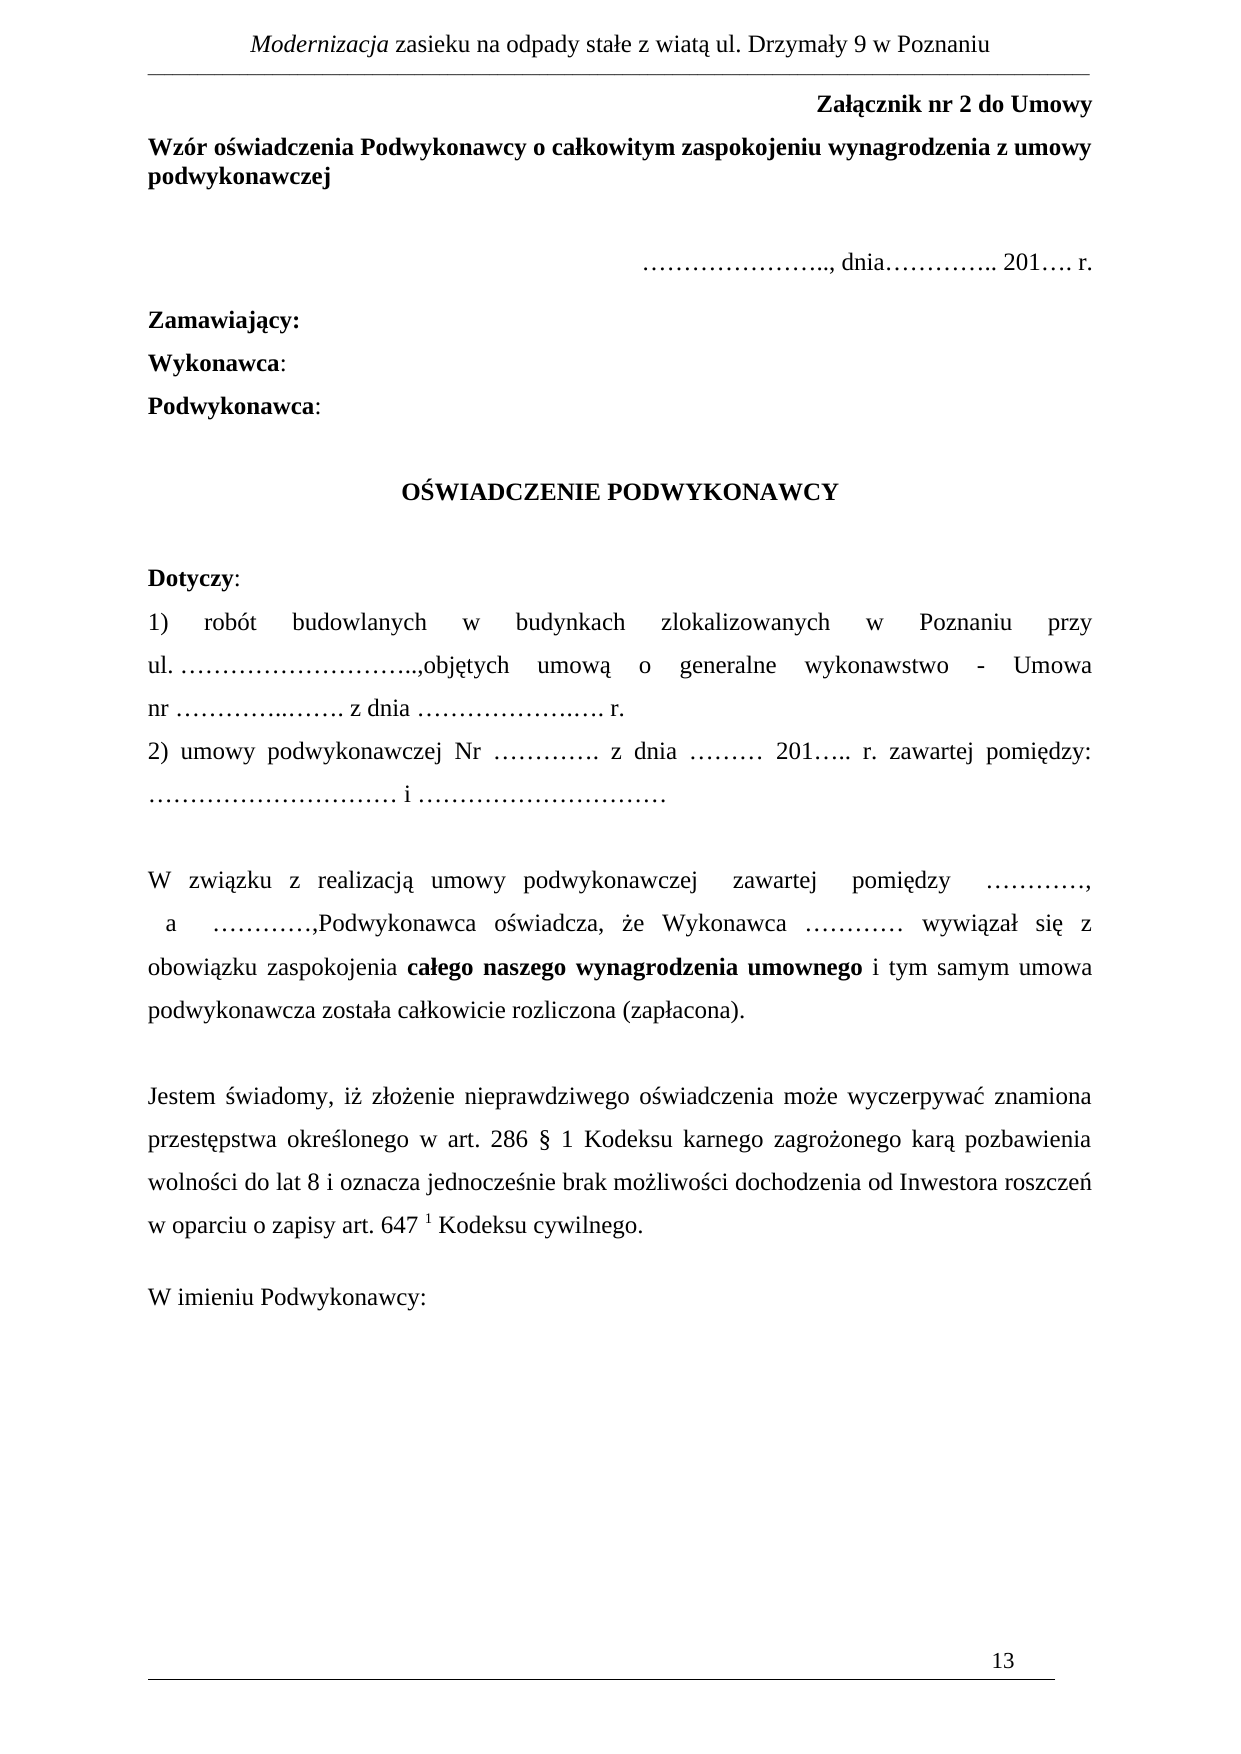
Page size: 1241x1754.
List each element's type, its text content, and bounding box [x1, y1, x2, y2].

text OŚWIADCZENIE PODWYKONAWCY [148, 477, 1093, 506]
text Jestem świadomy, iż złożenie nieprawdziwego oświadczenia może wyczerpywać znamiona przestępstwa określonego w art. 286 § 1 Kodeksu karnego zagrożonego karą pozbawienia wolności do lat 8 i oznacza jednocześnie brak możliwości dochodzenia od Inwestora roszczeń w oparciu o zapisy art. 647 1 Kodeksu cywilnego. [148, 1081, 1093, 1239]
text W imieniu Podwykonawcy: [148, 1282, 1093, 1311]
text W związku z realizacją umowy podwykonawczej zawartej pomiędzy …………, a …………,Podwykonawca oświadcza, że Wykonawca ………… wywiązał się z obowiązku zaspokojenia całego naszego wynagrodzenia umownego i tym samym umowa podwykonawcza została całkowicie rozliczona (zapłacona). [148, 865, 1093, 1023]
text 1) robót budowlanych w budynkach zlokalizowanych w Poznaniu przy ul. ………………………..,objętych umową o generalne wykonawstwo - Umowa nr …………..……. z dnia ……………….…. r. [148, 607, 1093, 722]
text Wzór oświadczenia Podwykonawcy o całkowitym zaspokojeniu wynagrodzenia z umowy podwykonawczej [148, 132, 1093, 190]
text Podwykonawca: [148, 391, 1093, 420]
text Wykonawca: [148, 348, 1093, 377]
text Załącznik nr 2 do Umowy [148, 89, 1093, 118]
text ………………….., dnia………….. 201…. r. [148, 247, 1093, 276]
text Dotyczy: [148, 563, 1093, 592]
text 2) umowy podwykonawczej Nr …………. z dnia ……… 201….. r. zawartej pomiędzy: ………………………… i ………………………… [148, 736, 1093, 808]
text Zamawiający: [148, 305, 1093, 333]
